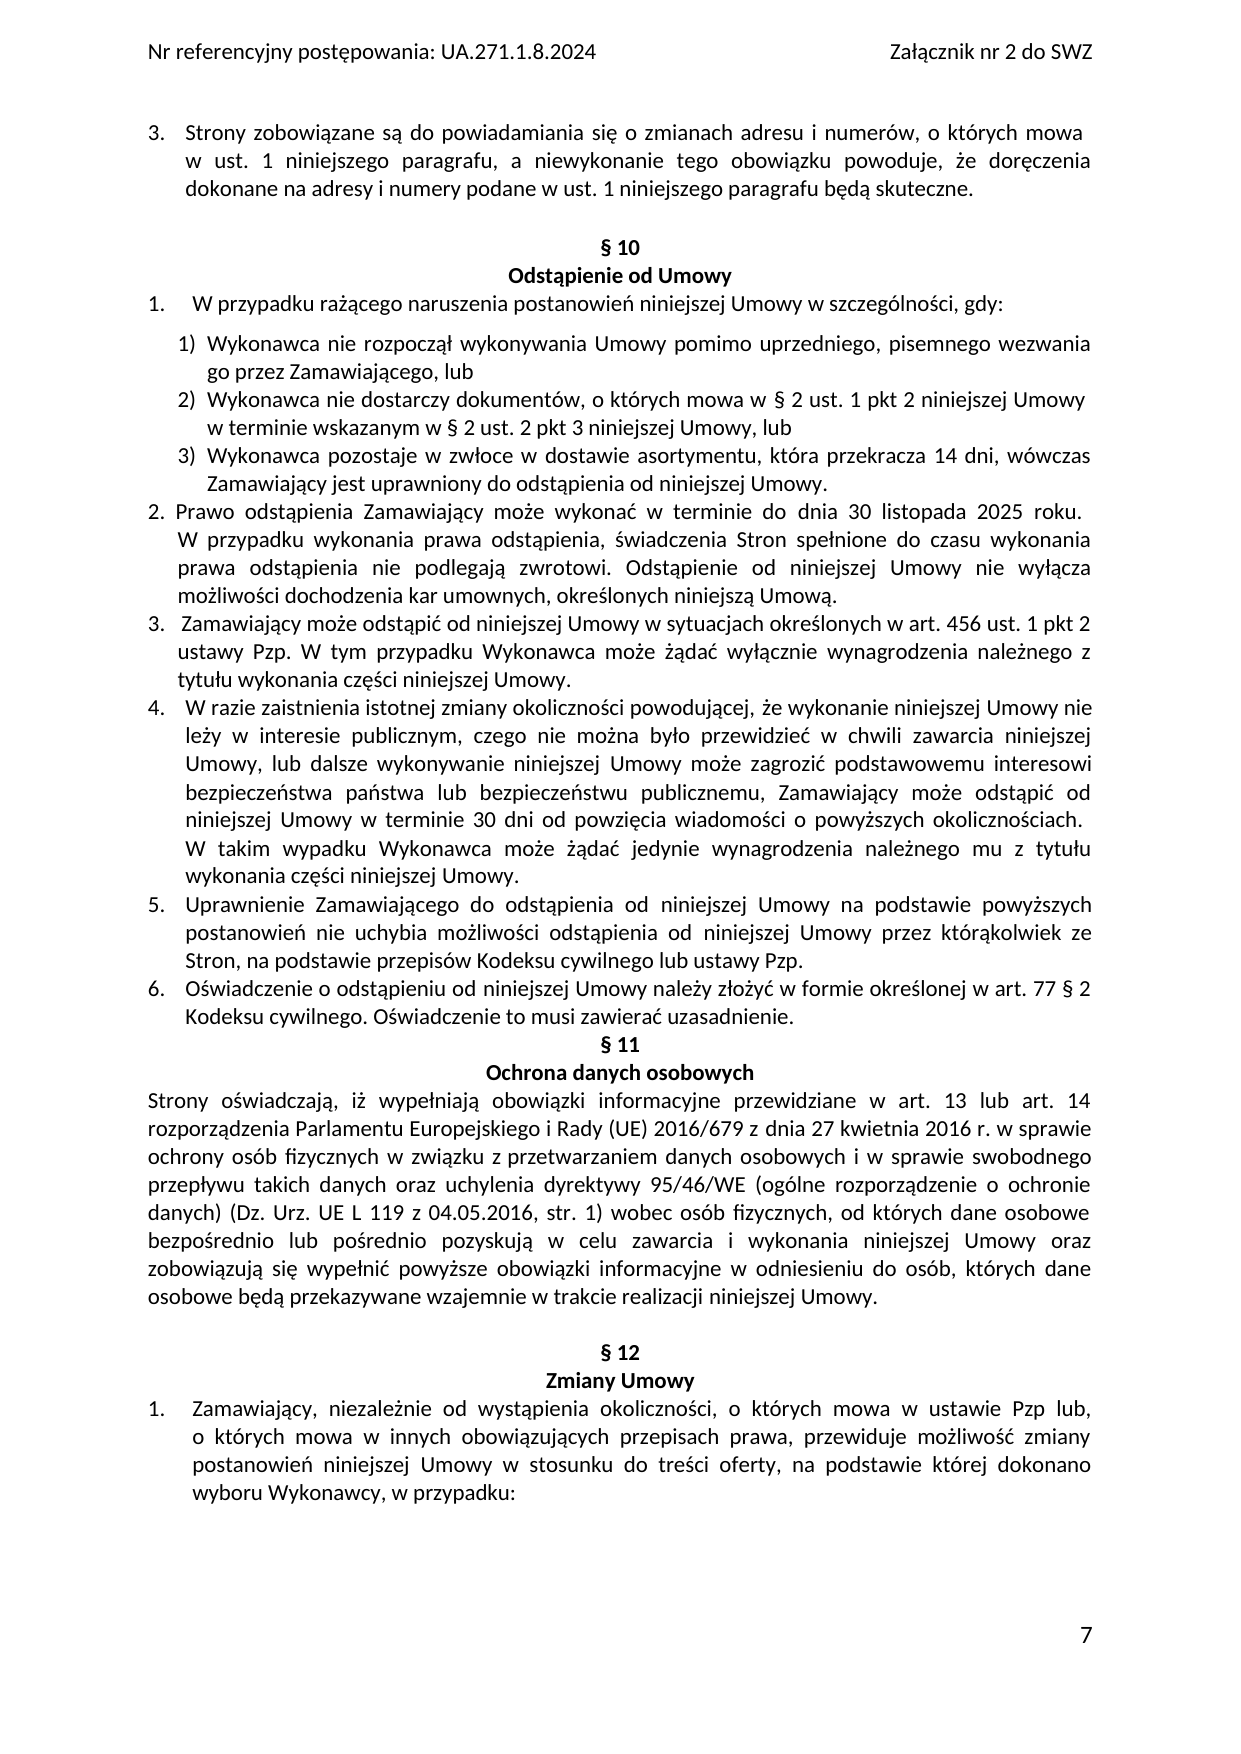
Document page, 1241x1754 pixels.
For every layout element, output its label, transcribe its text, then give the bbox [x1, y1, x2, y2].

text § 12 [148, 1338, 1092, 1366]
list Uprawnienie Zamawiającego do odstąpienia od niniejszej Umowy na podstawie powyższych postanowień nie uchybia możliwości odstąpienia od niniejszej Umowy przez którąkolwiek ze Stron, na podstawie przepisów Kodeksu cywilnego lub ustawy Pzp. [148, 890, 1092, 974]
text Odstąpienie od Umowy [148, 261, 1092, 289]
text 2. Prawo odstąpienia Zamawiający może wykonać w terminie do dnia 30 listopada 2025 roku. W przypadku wykonania prawa odstąpienia, świadczenia Stron spełnione do czasu wykonania prawa odstąpienia nie podlegają zwrotowi. Odstąpienie od niniejszej Umowy nie wyłącza możliwości dochodzenia kar umownych, określonych niniejszą Umową. [148, 497, 1092, 609]
list Wykonawca nie dostarczy dokumentów, o których mowa w § 2 ust. 1 pkt 2 niniejszej Umowy w terminie wskazanym w § 2 ust. 2 pkt 3 niniejszej Umowy, lub [177, 385, 1092, 441]
text Ochrona danych osobowych [148, 1058, 1092, 1086]
text § 11 [148, 1030, 1092, 1058]
list Strony zobowiązane są do powiadamiania się o zmianach adresu i numerów, o których mowa w ust. 1 niniejszego paragrafu, a niewykonanie tego obowiązku powoduje, że doręczenia dokonane na adresy i numery podane w ust. 1 niniejszego paragrafu będą skuteczne. [148, 118, 1092, 202]
list Zamawiający, niezależnie od wystąpienia okoliczności, o których mowa w ustawie Pzp lub, o których mowa w innych obowiązujących przepisach prawa, przewiduje możliwość zmiany postanowień niniejszej Umowy w stosunku do treści oferty, na podstawie której dokonano wyboru Wykonawcy, w przypadku: [148, 1394, 1092, 1506]
list Wykonawca pozostaje w zwłoce w dostawie asortymentu, która przekracza 14 dni, wówczas Zamawiający jest uprawniony do odstąpienia od niniejszej Umowy. [177, 441, 1092, 497]
list W przypadku rażącego naruszenia postanowień niniejszej Umowy w szczególności, gdy: [148, 289, 1092, 317]
list W razie zaistnienia istotnej zmiany okoliczności powodującej, że wykonanie niniejszej Umowy nie leży w interesie publicznym, czego nie można było przewidzieć w chwili zawarcia niniejszej Umowy, lub dalsze wykonywanie niniejszej Umowy może zagrozić podstawowemu interesowi bezpieczeństwa państwa lub bezpieczeństwu publicznemu, Zamawiający może odstąpić od niniejszej Umowy w terminie 30 dni od powzięcia wiadomości o powyższych okolicznościach. W takim wypadku Wykonawca może żądać jedynie wynagrodzenia należnego mu z tytułu wykonania części niniejszej Umowy. [148, 693, 1092, 890]
text § 10 [148, 233, 1092, 261]
text Zmiany Umowy [148, 1366, 1092, 1394]
list Wykonawca nie rozpoczął wykonywania Umowy pomimo uprzedniego, pisemnego wezwania go przez Zamawiającego, lub [177, 329, 1092, 385]
text 3. Zamawiający może odstąpić od niniejszej Umowy w sytuacjach określonych w art. 456 ust. 1 pkt 2 ustawy Pzp. W tym przypadku Wykonawca może żądać wyłącznie wynagrodzenia należnego z tytułu wykonania części niniejszej Umowy. [148, 609, 1092, 693]
list Oświadczenie o odstąpieniu od niniejszej Umowy należy złożyć w formie określonej w art. 77 § 2 Kodeksu cywilnego. Oświadczenie to musi zawierać uzasadnienie. [148, 974, 1092, 1030]
text Strony oświadczają, iż wypełniają obowiązki informacyjne przewidziane w art. 13 lub art. 14 rozporządzenia Parlamentu Europejskiego i Rady (UE) 2016/679 z dnia 27 kwietnia 2016 r. w sprawie ochrony osób fizycznych w związku z przetwarzaniem danych osobowych i w sprawie swobodnego przepływu takich danych oraz uchylenia dyrektywy 95/46/WE (ogólne rozporządzenie o ochronie danych) (Dz. Urz. UE L 119 z 04.05.2016, str. 1) wobec osób fizycznych, od których dane osobowe bezpośrednio lub pośrednio pozyskują w celu zawarcia i wykonania niniejszej Umowy oraz zobowiązują się wypełnić powyższe obowiązki informacyjne w odniesieniu do osób, których dane osobowe będą przekazywane wzajemnie w trakcie realizacji niniejszej Umowy. [148, 1086, 1092, 1310]
